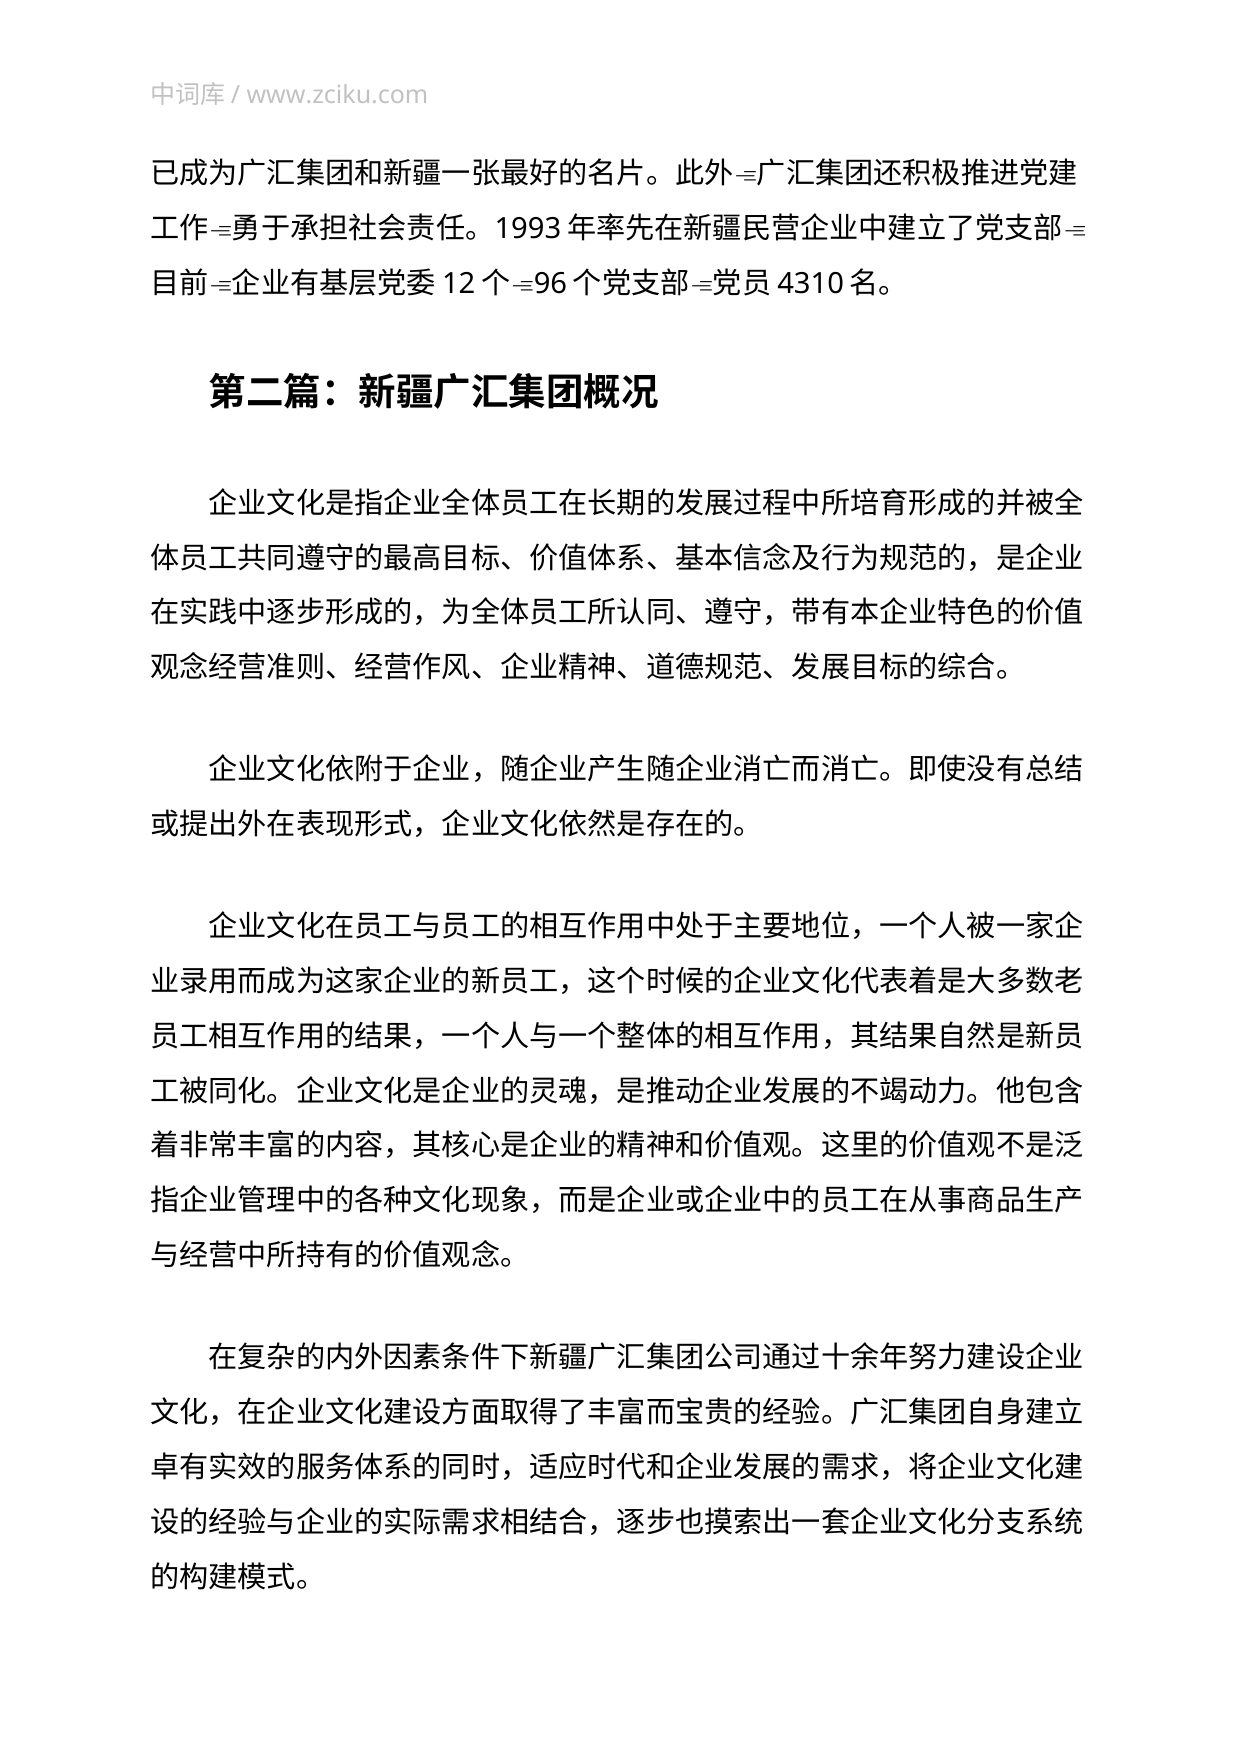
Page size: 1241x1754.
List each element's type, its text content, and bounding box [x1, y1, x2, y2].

text 第二篇：新疆广汇集团概况 [150, 362, 1090, 416]
text 企业文化是指企业全体员工在长期的发展过程中所培育形成的并被全体员工共同遵守的最高目标、价值体系、基本信念及行为规范的，是企业在实践中逐步形成的，为全体员工所认同、遵守，带有本企业特色的价值观念经营准则、经营作风、企业精神、道德规范、发展目标的综合。 [150, 479, 1090, 686]
text 企业文化在员工与员工的相互作用中处于主要地位，一个人被一家企业录用而成为这家企业的新员工，这个时候的企业文化代表着是大多数老员工相互作用的结果，一个人与一个整体的相互作用，其结果自然是新员工被同化。企业文化是企业的灵魂，是推动企业发展的不竭动力。他包含着非常丰富的内容，其核心是企业的精神和价值观。这里的价值观不是泛指企业管理中的各种文化现象，而是企业或企业中的员工在从事商品生产与经营中所持有的价值观念。 [150, 902, 1090, 1274]
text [150, 150, 1090, 302]
text 企业文化依附于企业，随企业产生随企业消亡而消亡。即使没有总结或提出外在表现形式，企业文化依然是存在的。 [150, 746, 1090, 843]
text 在复杂的内外因素条件下新疆广汇集团公司通过十余年努力建设企业文化，在企业文化建设方面取得了丰富而宝贵的经验。广汇集团自身建立卓有实效的服务体系的同时，适应时代和企业发展的需求，将企业文化建设的经验与企业的实际需求相结合，逐步也摸索出一套企业文化分支系统的构建模式。 [150, 1333, 1090, 1595]
